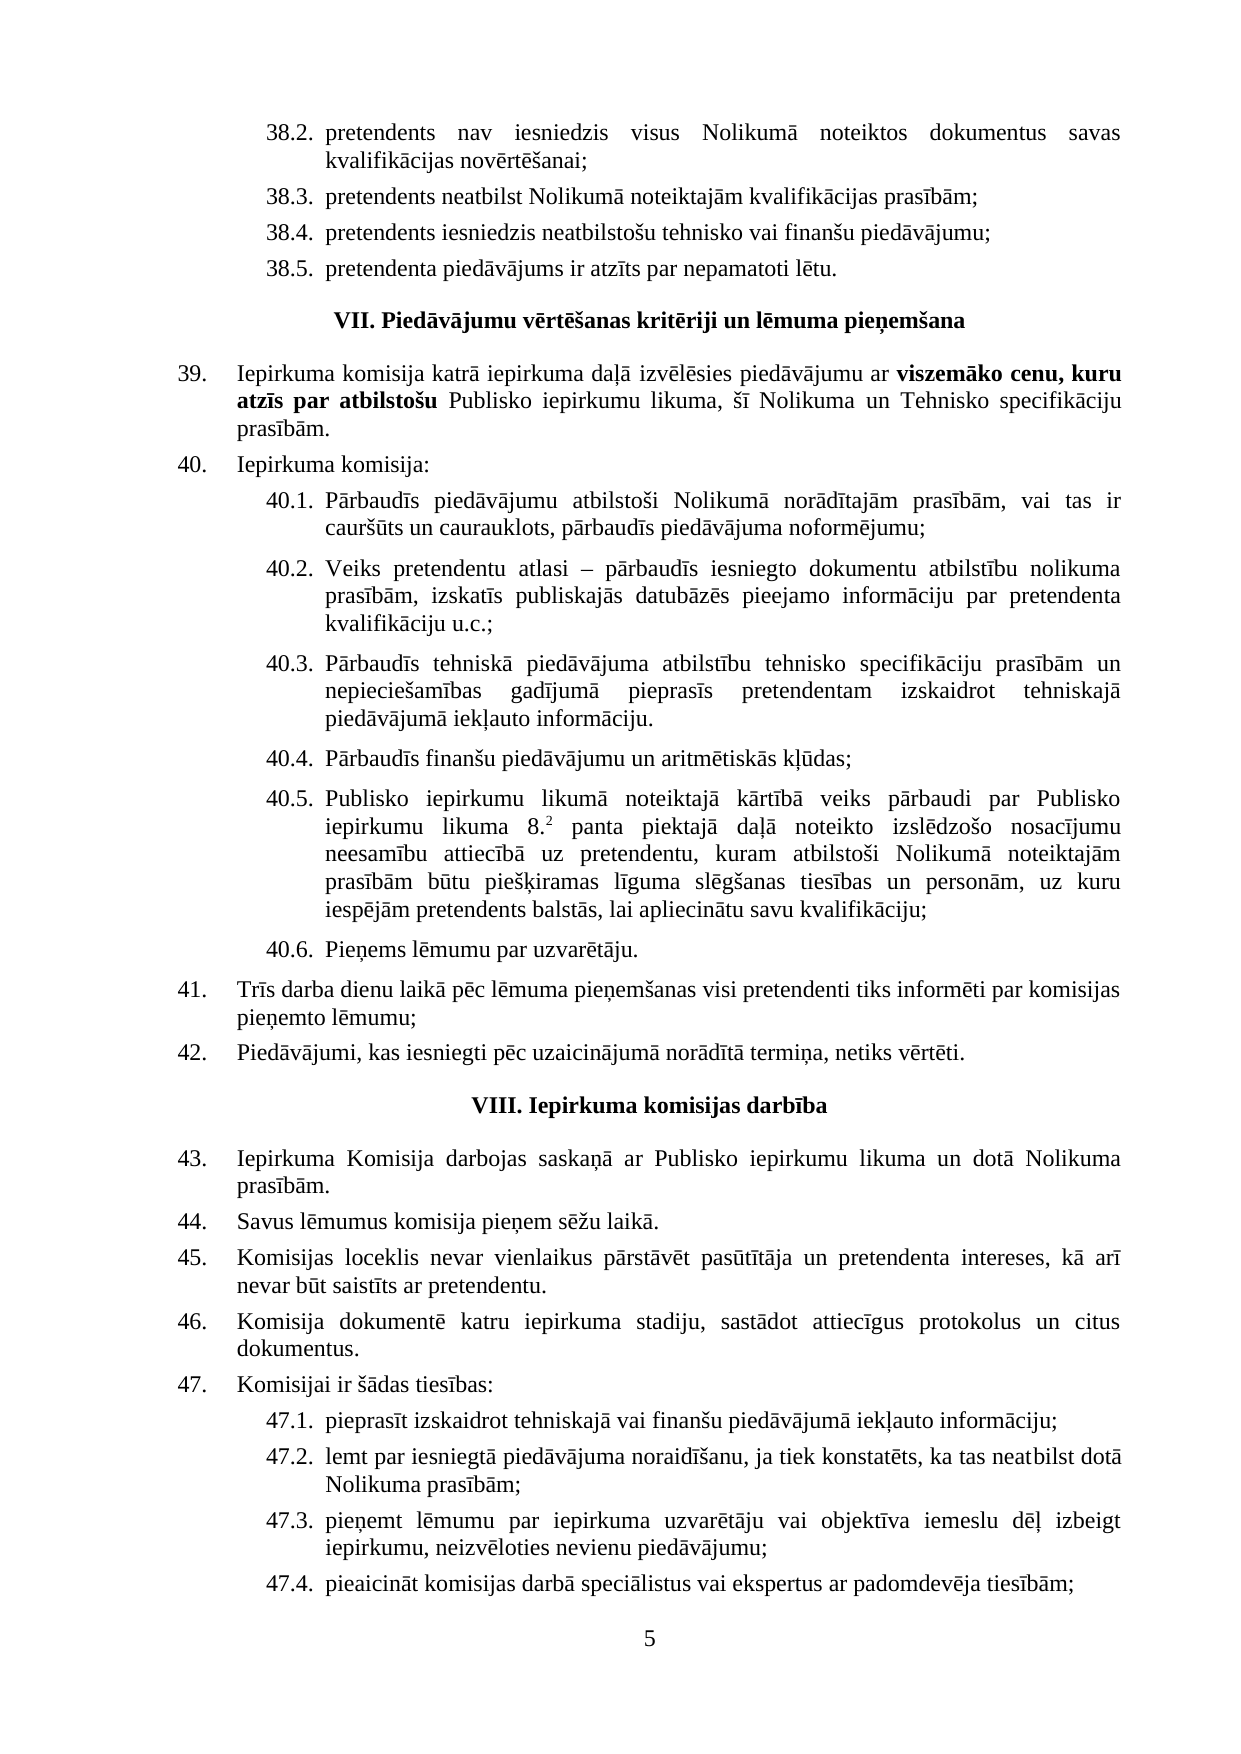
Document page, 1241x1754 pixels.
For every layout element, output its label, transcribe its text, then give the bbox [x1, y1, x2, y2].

list lemt par iesniegtā piedāvājuma noraidīšanu, ja tiek konstatēts, ka tas neatbilst dotā Nolikuma prasībām; [266, 1442, 1122, 1497]
list VIII. Iepirkuma komisijas darbība [177, 1091, 1122, 1119]
list pieņemt lēmumu par iepirkuma uzvarētāju vai objektīva iemeslu dēļ izbeigt iepirkumu, neizvēloties nevienu piedāvājumu; [266, 1506, 1122, 1561]
list Iepirkuma Komisija darbojas saskaņā ar Publisko iepirkumu likuma un dotā Nolikuma prasībām. [177, 1144, 1122, 1199]
list Veiks pretendentu atlasi – pārbaudīs iesniegto dokumentu atbilstību nolikuma prasībām, izskatīs publiskajās datubāzēs pieejamo informāciju par pretendenta kvalifikāciju u.c.; [266, 553, 1122, 636]
list Pieņems lēmumu par uzvarētāju. [266, 935, 1122, 962]
list Trīs darba dienu laikā pēc lēmuma pieņemšanas visi pretendenti tiks informēti par komisijas pieņemto lēmumu; [177, 975, 1122, 1030]
list Pārbaudīs finanšu piedāvājumu un aritmētiskās kļūdas; [266, 744, 1122, 772]
list Piedāvājumi, kas iesniegti pēc uzaicinājumā norādītā termiņa, netiks vērtēti. [177, 1038, 1122, 1066]
list Pārbaudīs piedāvājumu atbilstoši Nolikumā norādītajām prasībām, vai tas ir cauršūts un caurauklots, pārbaudīs piedāvājuma noformējumu; [266, 486, 1122, 541]
list VII. Piedāvājumu vērtēšanas kritēriji un lēmuma pieņemšana [177, 306, 1122, 334]
list Komisijai ir šādas tiesības: [177, 1370, 1122, 1398]
list Iepirkuma komisija katrā iepirkuma daļā izvēlēsies piedāvājumu ar viszemāko cenu, kuru atzīs par atbilstošu Publisko iepirkumu likuma, šī Nolikuma un Tehnisko specifikāciju prasībām. [177, 359, 1122, 442]
list pretendenta piedāvājums ir atzīts par nepamatoti lētu. [266, 253, 1122, 281]
list Iepirkuma komisija: [177, 450, 1122, 477]
list pretendents nav iesniedzis visus Nolikumā noteiktos dokumentus savas kvalifikācijas novērtēšanai; [266, 118, 1122, 173]
list Komisijas loceklis nevar vienlaikus pārstāvēt pasūtītāja un pretendenta intereses, kā arī nevar būt saistīts ar pretendentu. [177, 1243, 1122, 1298]
list Pārbaudīs tehniskā piedāvājuma atbilstību tehnisko specifikāciju prasībām un nepieciešamības gadījumā pieprasīs pretendentam izskaidrot tehniskajā piedāvājumā iekļauto informāciju. [266, 649, 1122, 732]
list pretendents neatbilst Nolikumā noteiktajām kvalifikācijas prasībām; [266, 182, 1122, 209]
list pretendents iesniedzis neatbilstošu tehnisko vai finanšu piedāvājumu; [266, 218, 1122, 245]
list Komisija dokumentē katru iepirkuma stadiju, sastādot attiecīgus protokolus un citus dokumentus. [177, 1307, 1122, 1362]
list pieaicināt komisijas darbā speciālistus vai ekspertus ar padomdevēja tiesībām; [266, 1569, 1122, 1597]
list Publisko iepirkumu likumā noteiktajā kārtībā veiks pārbaudi par Publisko iepirkumu likuma 8.2 panta piektajā daļā noteikto izslēdzošo nosacījumu neesamību attiecībā uz pretendentu, kuram atbilstoši Nolikumā noteiktajām prasībām būtu piešķiramas līguma slēgšanas tiesības un personām, uz kuru iespējām pretendents balstās, lai apliecinātu savu kvalifikāciju; [266, 784, 1122, 922]
list pieprasīt izskaidrot tehniskajā vai finanšu piedāvājumā iekļauto informāciju; [266, 1406, 1122, 1434]
list Savus lēmumus komisija pieņem sēžu laikā. [177, 1207, 1122, 1235]
